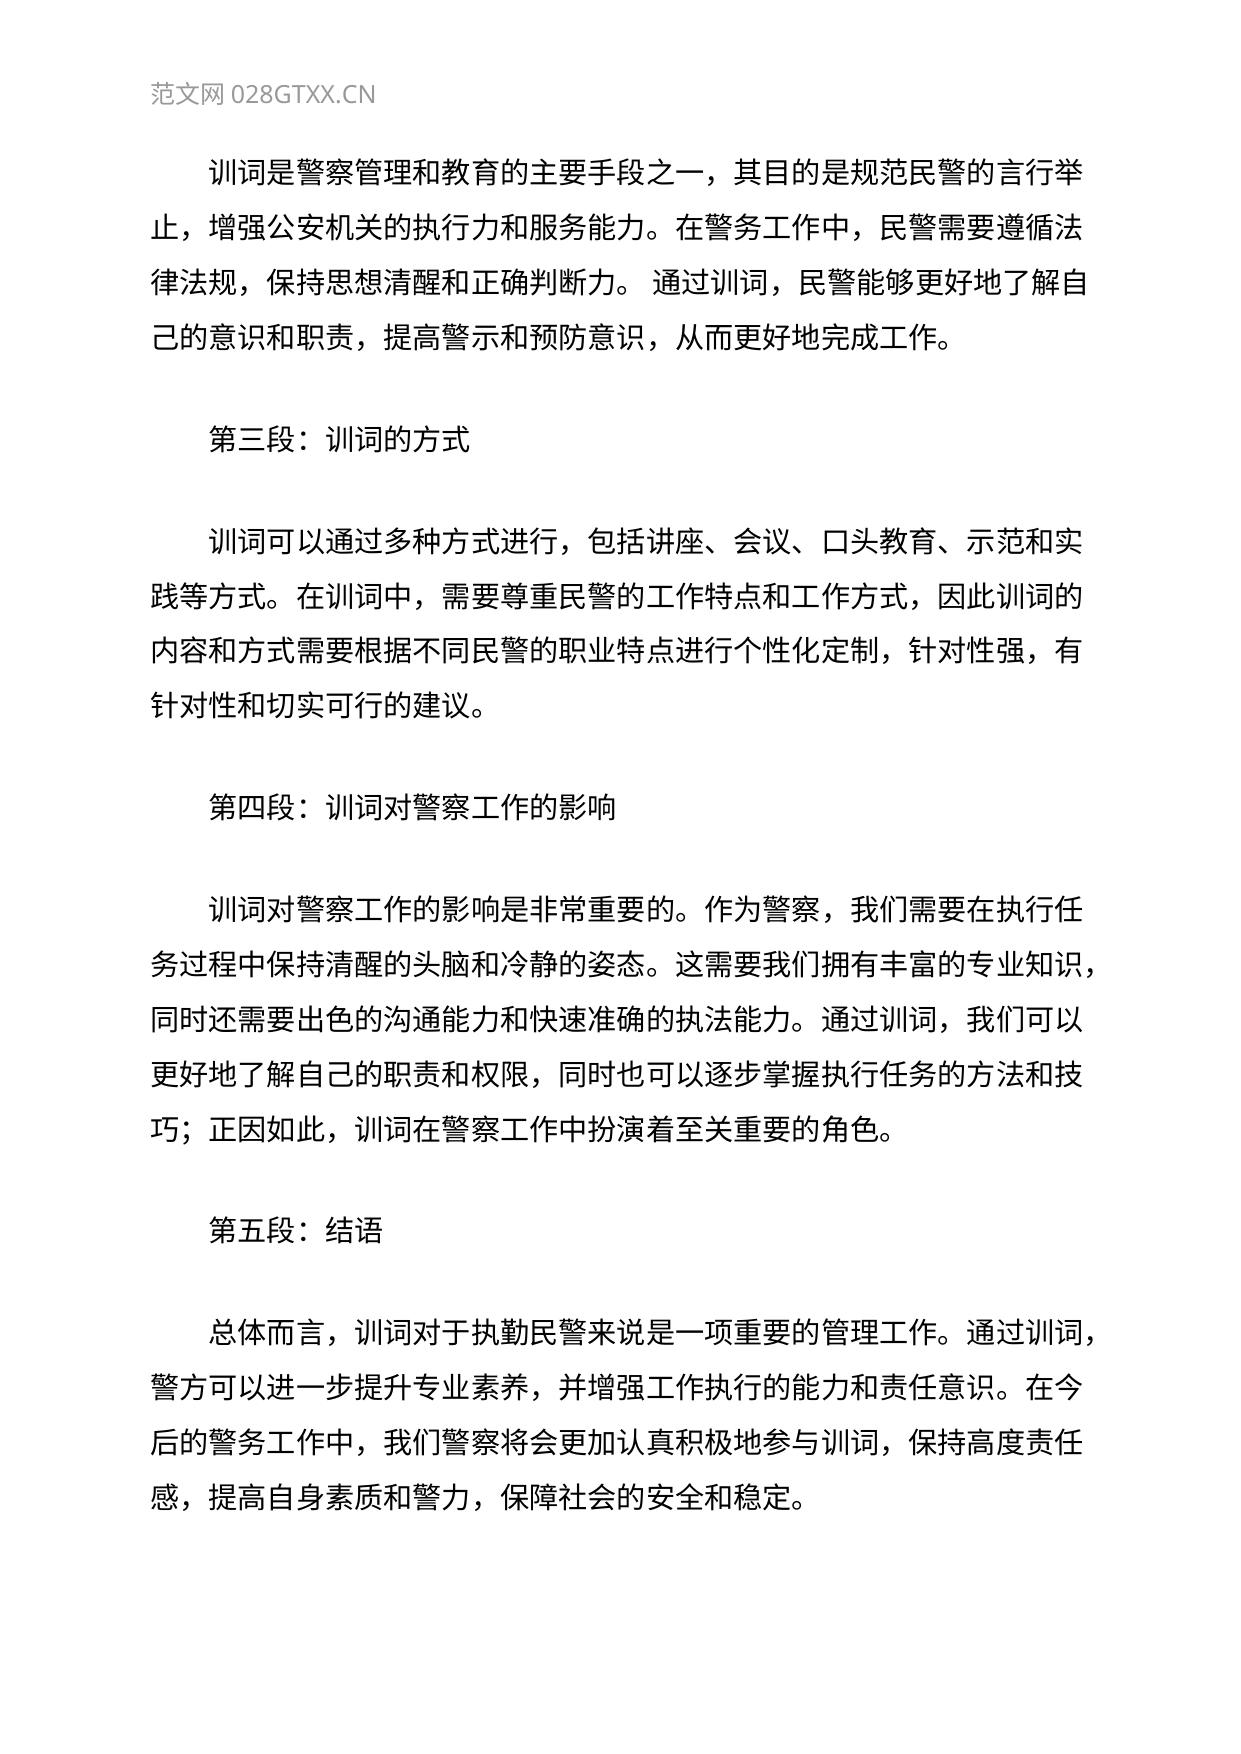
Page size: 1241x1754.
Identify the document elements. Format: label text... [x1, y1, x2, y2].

text 训词是警察管理和教育的主要手段之一，其目的是规范民警的言行举止，增强公安机关的执行力和服务能力。在警务工作中，民警需要遵循法律法规，保持思想清醒和正确判断力。 通过训词，民警能够更好地了解自己的意识和职责，提高警示和预防意识，从而更好地完成工作。 [150, 150, 1090, 357]
text 第四段：训词对警察工作的影响 [150, 785, 1090, 827]
text 第三段：训词的方式 [150, 416, 1090, 459]
text 训词可以通过多种方式进行，包括讲座、会议、口头教育、示范和实践等方式。在训词中，需要尊重民警的工作特点和工作方式，因此训词的内容和方式需要根据不同民警的职业特点进行个性化定制，针对性强，有针对性和切实可行的建议。 [150, 518, 1090, 725]
text 第五段：结语 [150, 1208, 1090, 1250]
text 训词对警察工作的影响是非常重要的。作为警察，我们需要在执行任务过程中保持清醒的头脑和冷静的姿态。这需要我们拥有丰富的专业知识，同时还需要出色的沟通能力和快速准确的执法能力。通过训词，我们可以更好地了解自己的职责和权限，同时也可以逐步掌握执行任务的方法和技巧；正因如此，训词在警察工作中扮演着至关重要的角色。 [150, 886, 1090, 1148]
text 总体而言，训词对于执勤民警来说是一项重要的管理工作。通过训词，警方可以进一步提升专业素养，并增强工作执行的能力和责任意识。在今后的警务工作中，我们警察将会更加认真积极地参与训词，保持高度责任感，提高自身素质和警力，保障社会的安全和稳定。 [150, 1309, 1090, 1517]
